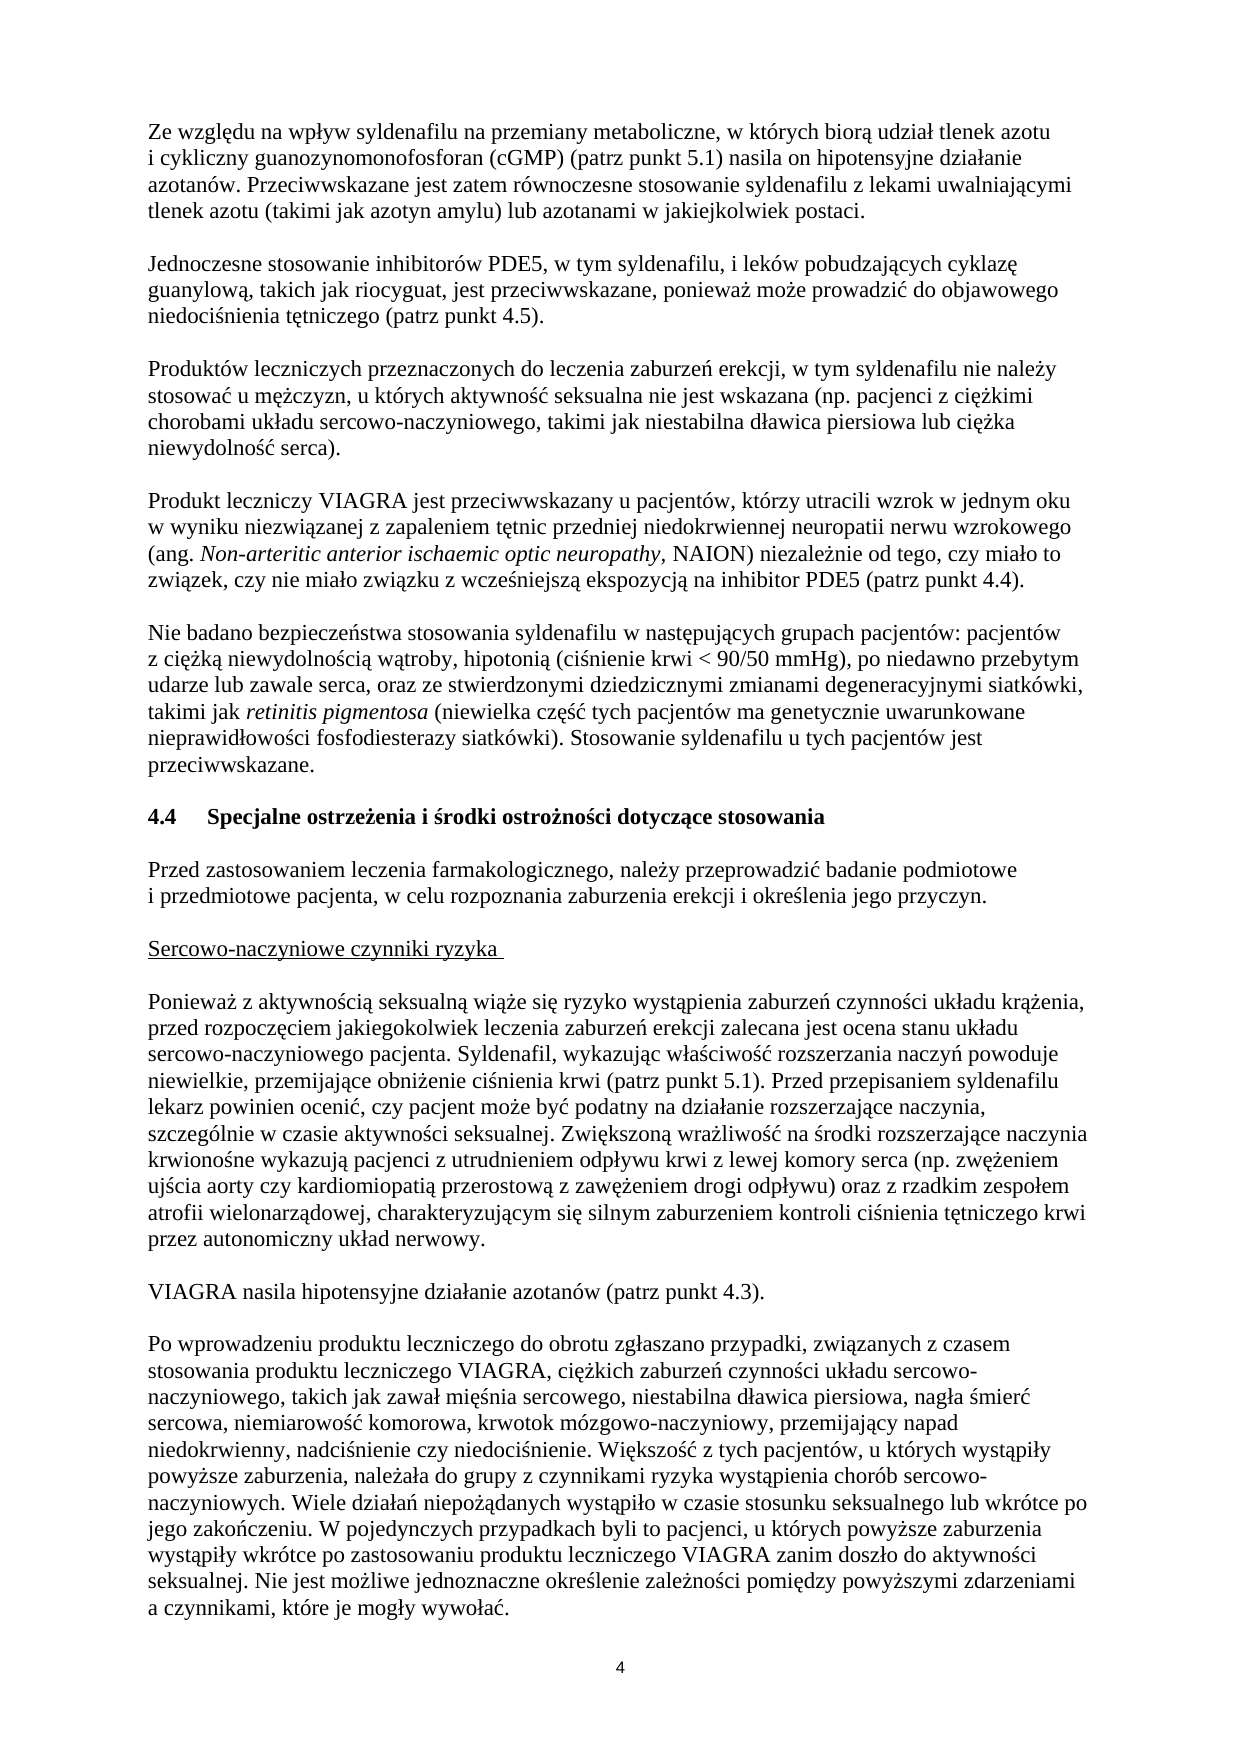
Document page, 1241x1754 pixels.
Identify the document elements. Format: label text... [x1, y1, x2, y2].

text Nie badano bezpieczeństwa stosowania syldenafilu w następujących grupach pacjentów: pacjentów z ciężką niewydolnością wątroby, hipotonią (ciśnienie krwi < 90/50 mmHg), po niedawno przebytym udarze lub zawale serca, oraz ze stwierdzonymi dziedzicznymi zmianami degeneracyjnymi siatkówki, takimi jak retinitis pigmentosa (niewielka część tych pacjentów ma genetycznie uwarunkowane nieprawidłowości fosfodiesterazy siatkówki). Stosowanie syldenafilu u tych pacjentów jest przeciwwskazane. [148, 619, 1092, 777]
text 4.4 Specjalne ostrzeżenia i środki ostrożności dotyczące stosowania [148, 803, 1092, 830]
text Sercowo-naczyniowe czynniki ryzyka [148, 935, 1092, 961]
text Jednoczesne stosowanie inhibitorów PDE5, w tym syldenafilu, i leków pobudzających cyklazę guanylową, takich jak riocyguat, jest przeciwwskazane, ponieważ może prowadzić do objawowego niedociśnienia tętniczego (patrz punkt 4.5). [148, 250, 1092, 329]
text Przed zastosowaniem leczenia farmakologicznego, należy przeprowadzić badanie podmiotowe i przedmiotowe pacjenta, w celu rozpoznania zaburzenia erekcji i określenia jego przyczyn. [148, 856, 1092, 909]
text Po wprowadzeniu produktu leczniczego do obrotu zgłaszano przypadki, związanych z czasem stosowania produktu leczniczego VIAGRA, ciężkich zaburzeń czynności układu sercowo-naczyniowego, takich jak zawał mięśnia sercowego, niestabilna dławica piersiowa, nagła śmierć sercowa, niemiarowość komorowa, krwotok mózgowo-naczyniowy, przemijający napad niedokrwienny, nadciśnienie czy niedociśnienie. Większość z tych pacjentów, u których wystąpiły powyższe zaburzenia, należała do grupy z czynnikami ryzyka wystąpienia chorób sercowo-naczyniowych. Wiele działań niepożądanych wystąpiło w czasie stosunku seksualnego lub wkrótce po jego zakończeniu. W pojedynczych przypadkach byli to pacjenci, u których powyższe zaburzenia wystąpiły wkrótce po zastosowaniu produktu leczniczego VIAGRA zanim doszło do aktywności seksualnej. Nie jest możliwe jednoznaczne określenie zależności pomiędzy powyższymi zdarzeniami a czynnikami, które je mogły wywołać. [148, 1330, 1092, 1620]
text Produktów leczniczych przeznaczonych do leczenia zaburzeń erekcji, w tym syldenafilu nie należy stosować u mężczyzn, u których aktywność seksualna nie jest wskazana (np. pacjenci z ciężkimi chorobami układu sercowo-naczyniowego, takimi jak niestabilna dławica piersiowa lub ciężka niewydolność serca). [148, 355, 1092, 461]
text Ponieważ z aktywnością seksualną wiąże się ryzyko wystąpienia zaburzeń czynności układu krążenia, przed rozpoczęciem jakiegokolwiek leczenia zaburzeń erekcji zalecana jest ocena stanu układu sercowo-naczyniowego pacjenta. Syldenafil, wykazując właściwość rozszerzania naczyń powoduje niewielkie, przemijające obniżenie ciśnienia krwi (patrz punkt 5.1). Przed przepisaniem syldenafilu lekarz powinien ocenić, czy pacjent może być podatny na działanie rozszerzające naczynia, szczególnie w czasie aktywności seksualnej. Zwiększoną wrażliwość na środki rozszerzające naczynia krwionośne wykazują pacjenci z utrudnieniem odpływu krwi z lewej komory serca (np. zwężeniem ujścia aorty czy kardiomiopatią przerostową z zawężeniem drogi odpływu) oraz z rzadkim zespołem atrofii wielonarządowej, charakteryzującym się silnym zaburzeniem kontroli ciśnienia tętniczego krwi przez autonomiczny układ nerwowy. [148, 988, 1092, 1251]
text Produkt leczniczy VIAGRA jest przeciwwskazany u pacjentów, którzy utracili wzrok w jednym oku w wyniku niezwiązanej z zapaleniem tętnic przedniej niedokrwiennej neuropatii nerwu wzrokowego (ang. Non-arteritic anterior ischaemic optic neuropathy, NAION) niezależnie od tego, czy miało to związek, czy nie miało związku z wcześniejszą ekspozycją na inhibitor PDE5 (patrz punkt 4.4). [148, 487, 1092, 592]
text Ze względu na wpływ syldenafilu na przemiany metaboliczne, w których biorą udział tlenek azotu i cykliczny guanozynomonofosforan (cGMP) (patrz punkt 5.1) nasila on hipotensyjne działanie azotanów. Przeciwwskazane jest zatem równoczesne stosowanie syldenafilu z lekami uwalniającymi tlenek azotu (takimi jak azotyn amylu) lub azotanami w jakiejkolwiek postaci. [148, 118, 1092, 223]
text VIAGRA nasila hipotensyjne działanie azotanów (patrz punkt 4.3). [148, 1278, 1092, 1304]
